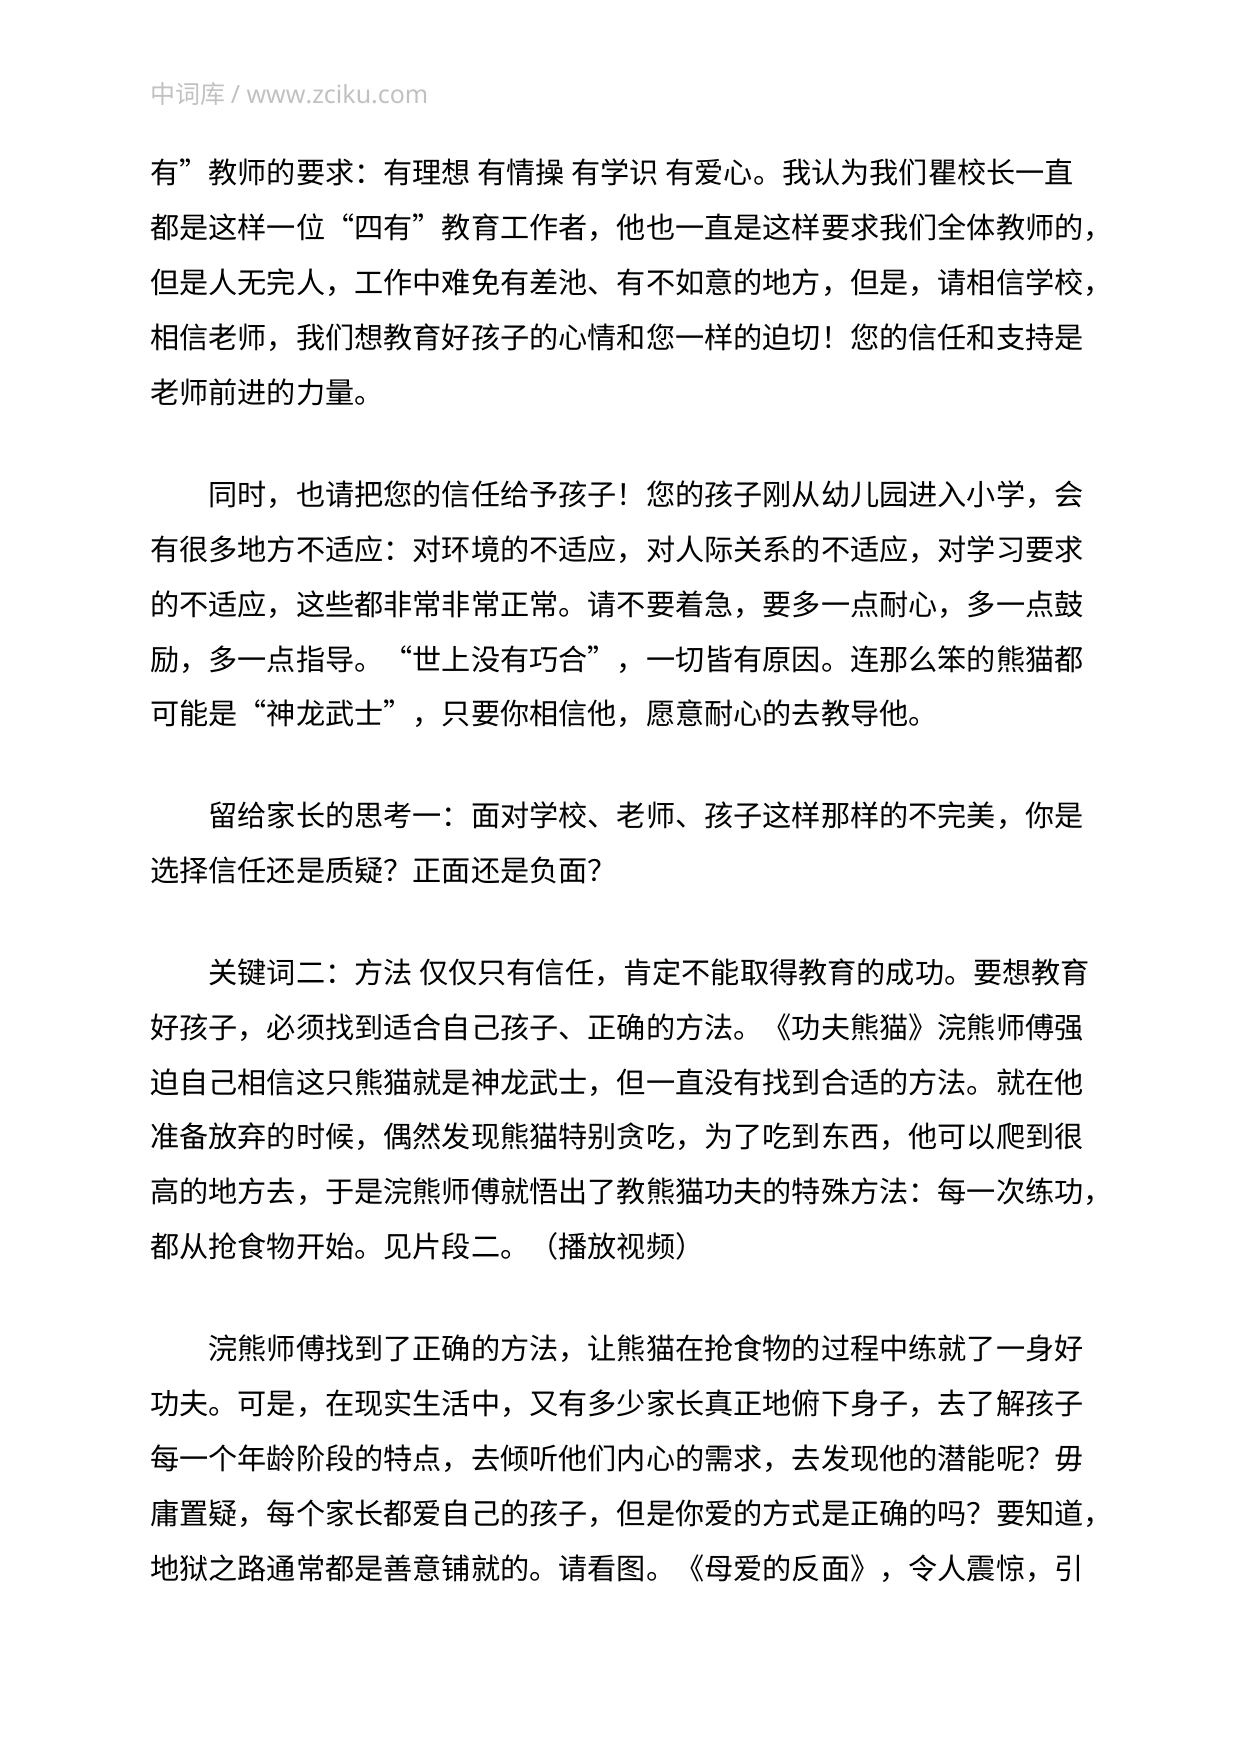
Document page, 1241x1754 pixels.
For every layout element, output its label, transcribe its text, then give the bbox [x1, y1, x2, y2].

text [150, 1326, 1090, 1587]
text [150, 150, 1090, 412]
text 关键词二：方法 仅仅只有信任，肯定不能取得教育的成功。要想教育好孩子，必须找到适合自己孩子、正确的方法。《功夫熊猫》浣熊师傅强迫自己相信这只熊猫就是神龙武士，但一直没有找到合适的方法。就在他准备放弃的时候，偶然发现熊猫特别贪吃，为了吃到东西，他可以爬到很高的地方去，于是浣熊师傅就悟出了教熊猫功夫的特殊方法：每一次练功，都从抢食物开始。见片段二。（播放视频） [150, 949, 1090, 1266]
text 同时，也请把您的信任给予孩子！您的孩子刚从幼儿园进入小学，会有很多地方不适应：对环境的不适应，对人际关系的不适应，对学习要求的不适应，这些都非常非常正常。请不要着急，要多一点耐心，多一点鼓励，多一点指导。“世上没有巧合”，一切皆有原因。连那么笨的熊猫都可能是“神龙武士”，只要你相信他，愿意耐心的去教导他。 [150, 471, 1090, 733]
text 留给家长的思考一：面对学校、老师、孩子这样那样的不完美，你是选择信任还是质疑？正面还是负面？ [150, 793, 1090, 890]
